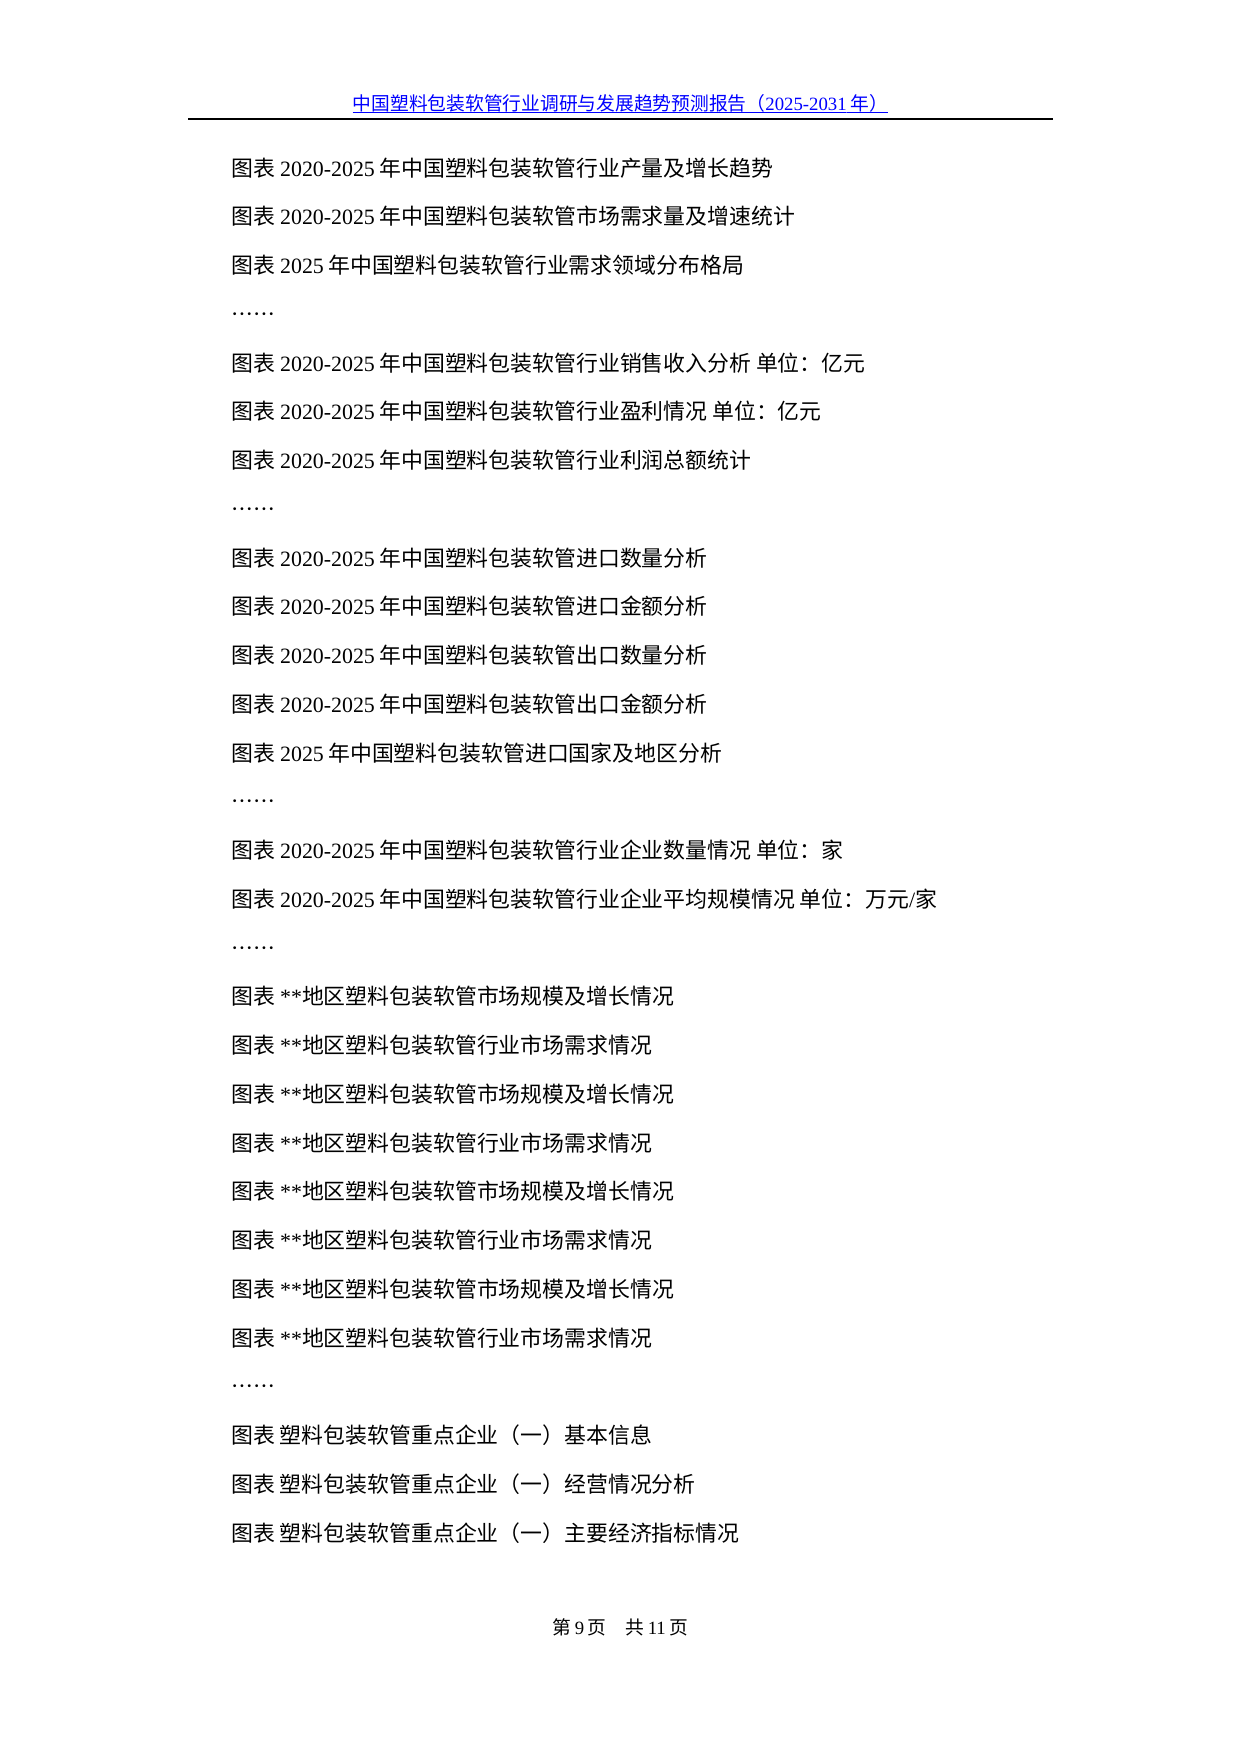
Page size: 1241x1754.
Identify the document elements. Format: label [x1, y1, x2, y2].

text [187, 150, 1053, 1548]
